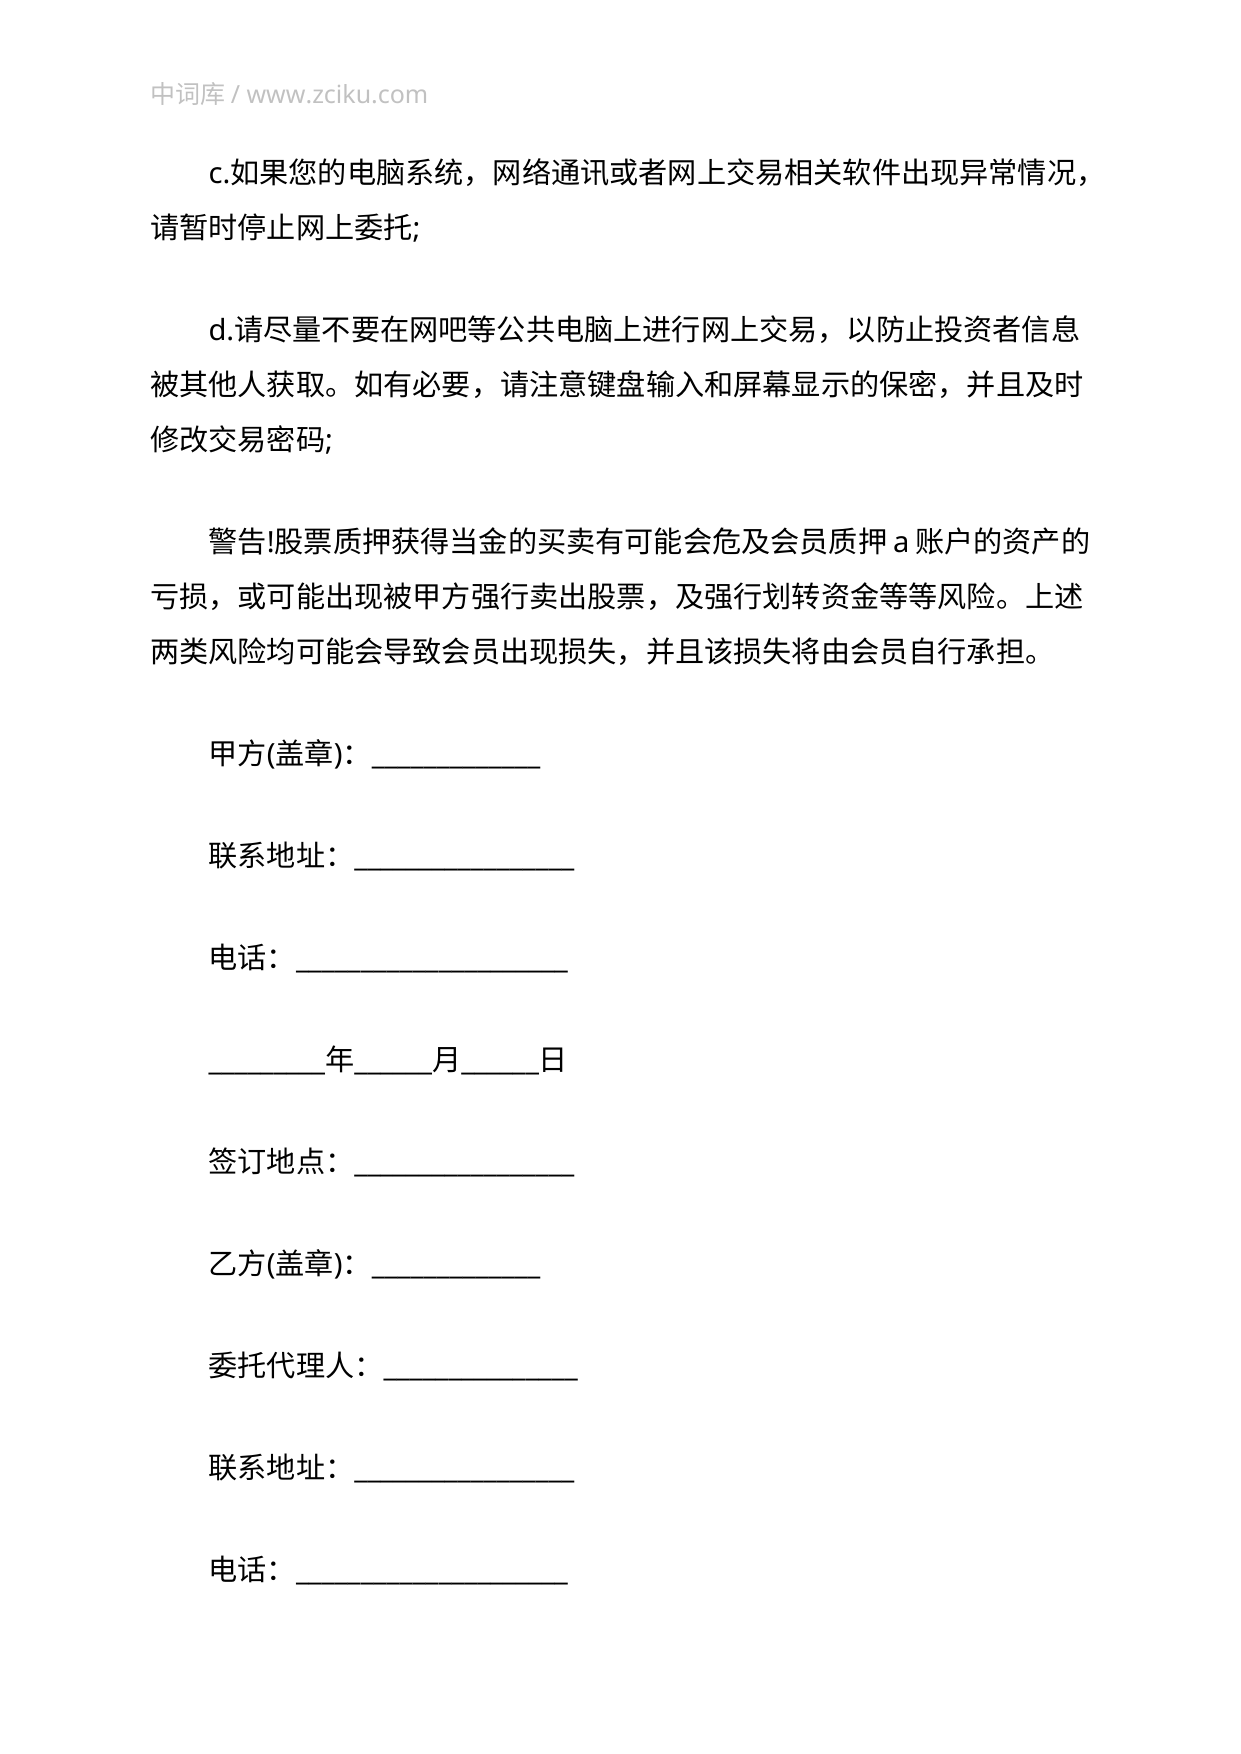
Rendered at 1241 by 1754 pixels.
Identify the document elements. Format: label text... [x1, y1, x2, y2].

text 电话：_____________________ [150, 934, 1090, 977]
text 联系地址：_________________ [150, 832, 1090, 875]
text d.请尽量不要在网吧等公共电脑上进行网上交易，以防止投资者信息被其他人获取。如有必要，请注意键盘输入和屏幕显示的保密，并且及时修改交易密码; [150, 307, 1090, 459]
text 委托代理人：_______________ [150, 1342, 1090, 1385]
text 甲方(盖章)：_____________ [150, 731, 1090, 773]
text 签订地点：_________________ [150, 1138, 1090, 1181]
text _________年______月______日 [150, 1036, 1090, 1079]
text 警告!股票质押获得当金的买卖有可能会危及会员质押a账户的资产的亏损，或可能出现被甲方强行卖出股票，及强行划转资金等等风险。上述两类风险均可能会导致会员出现损失，并且该损失将由会员自行承担。 [150, 519, 1090, 671]
text c.如果您的电脑系统，网络通讯或者网上交易相关软件出现异常情况，请暂时停止网上委托; [150, 150, 1090, 247]
text 乙方(盖章)：_____________ [150, 1240, 1090, 1283]
text 联系地址：_________________ [150, 1444, 1090, 1487]
text 电话：_____________________ [150, 1546, 1090, 1589]
